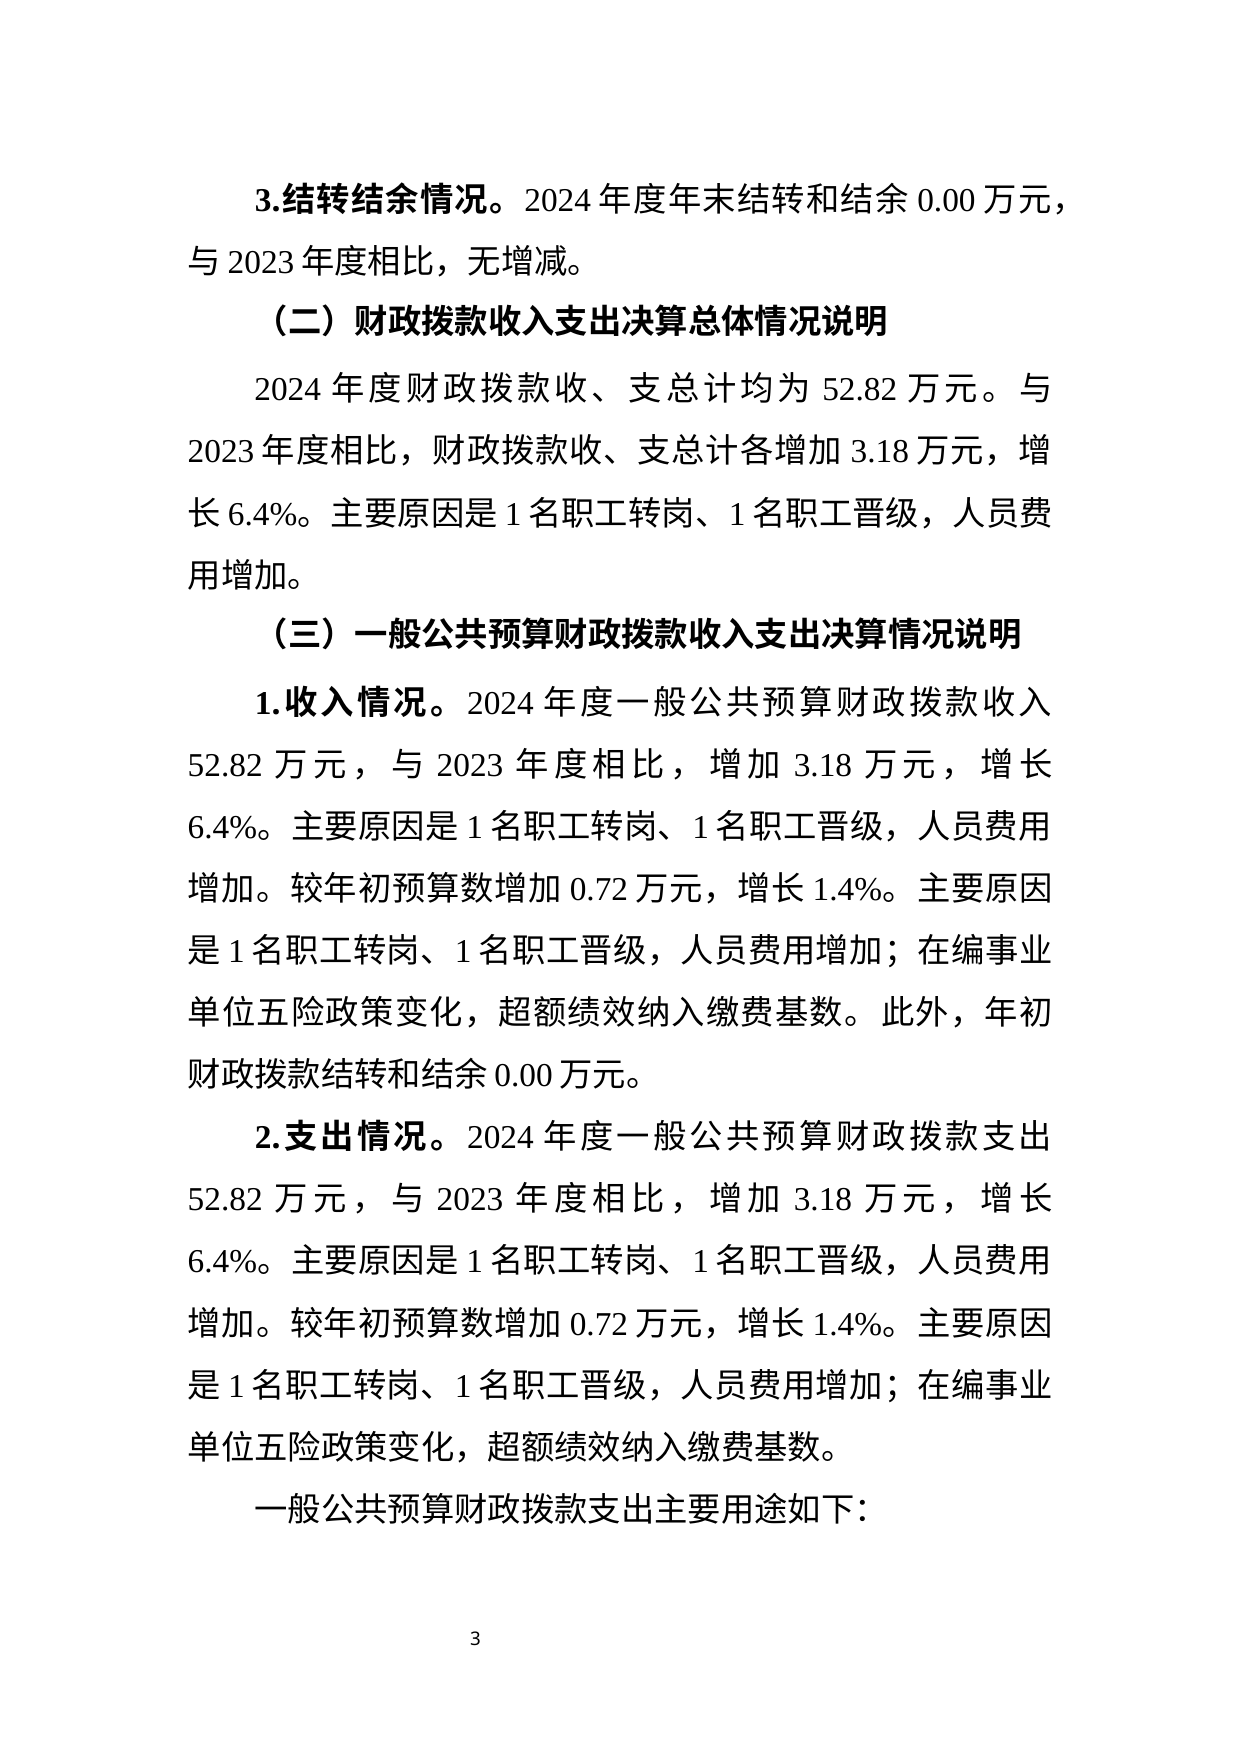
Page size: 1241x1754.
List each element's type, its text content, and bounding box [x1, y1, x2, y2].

text 一般公共预算财政拨款支出主要用途如下： [187, 1472, 1053, 1534]
text 1.收入情况。2024年度一般公共预算财政拨款收入52.82万元，与2023年度相比，增加3.18万元，增长6.4%。主要原因是1名职工转岗、1名职工晋级，人员费用增加。较年初预算数增加0.72万元，增长1.4%。主要原因是1名职工转岗、1名职工晋级，人员费用增加；在编事业单位五险政策变化，超额绩效纳入缴费基数。此外，年初财政拨款结转和结余0.00万元。 [187, 664, 1053, 1099]
text （二）财政拨款收入支出决算总体情况说明 [187, 286, 1053, 351]
text （三）一般公共预算财政拨款收入支出决算情况说明 [187, 599, 1053, 664]
text 2.支出情况。2024年度一般公共预算财政拨款支出52.82万元，与2023年度相比，增加3.18万元，增长6.4%。主要原因是1名职工转岗、1名职工晋级，人员费用增加。较年初预算数增加0.72万元，增长1.4%。主要原因是1名职工转岗、1名职工晋级，人员费用增加；在编事业单位五险政策变化，超额绩效纳入缴费基数。 [187, 1099, 1053, 1472]
text 2024年度财政拨款收、支总计均为52.82万元。与2023年度相比，财政拨款收、支总计各增加3.18万元，增长6.4%。主要原因是1名职工转岗、1名职工晋级，人员费用增加。 [187, 351, 1053, 599]
text 3.结转结余情况。2024年度年末结转和结余0.00万元，与2023年度相比，无增减。 [187, 162, 1053, 286]
